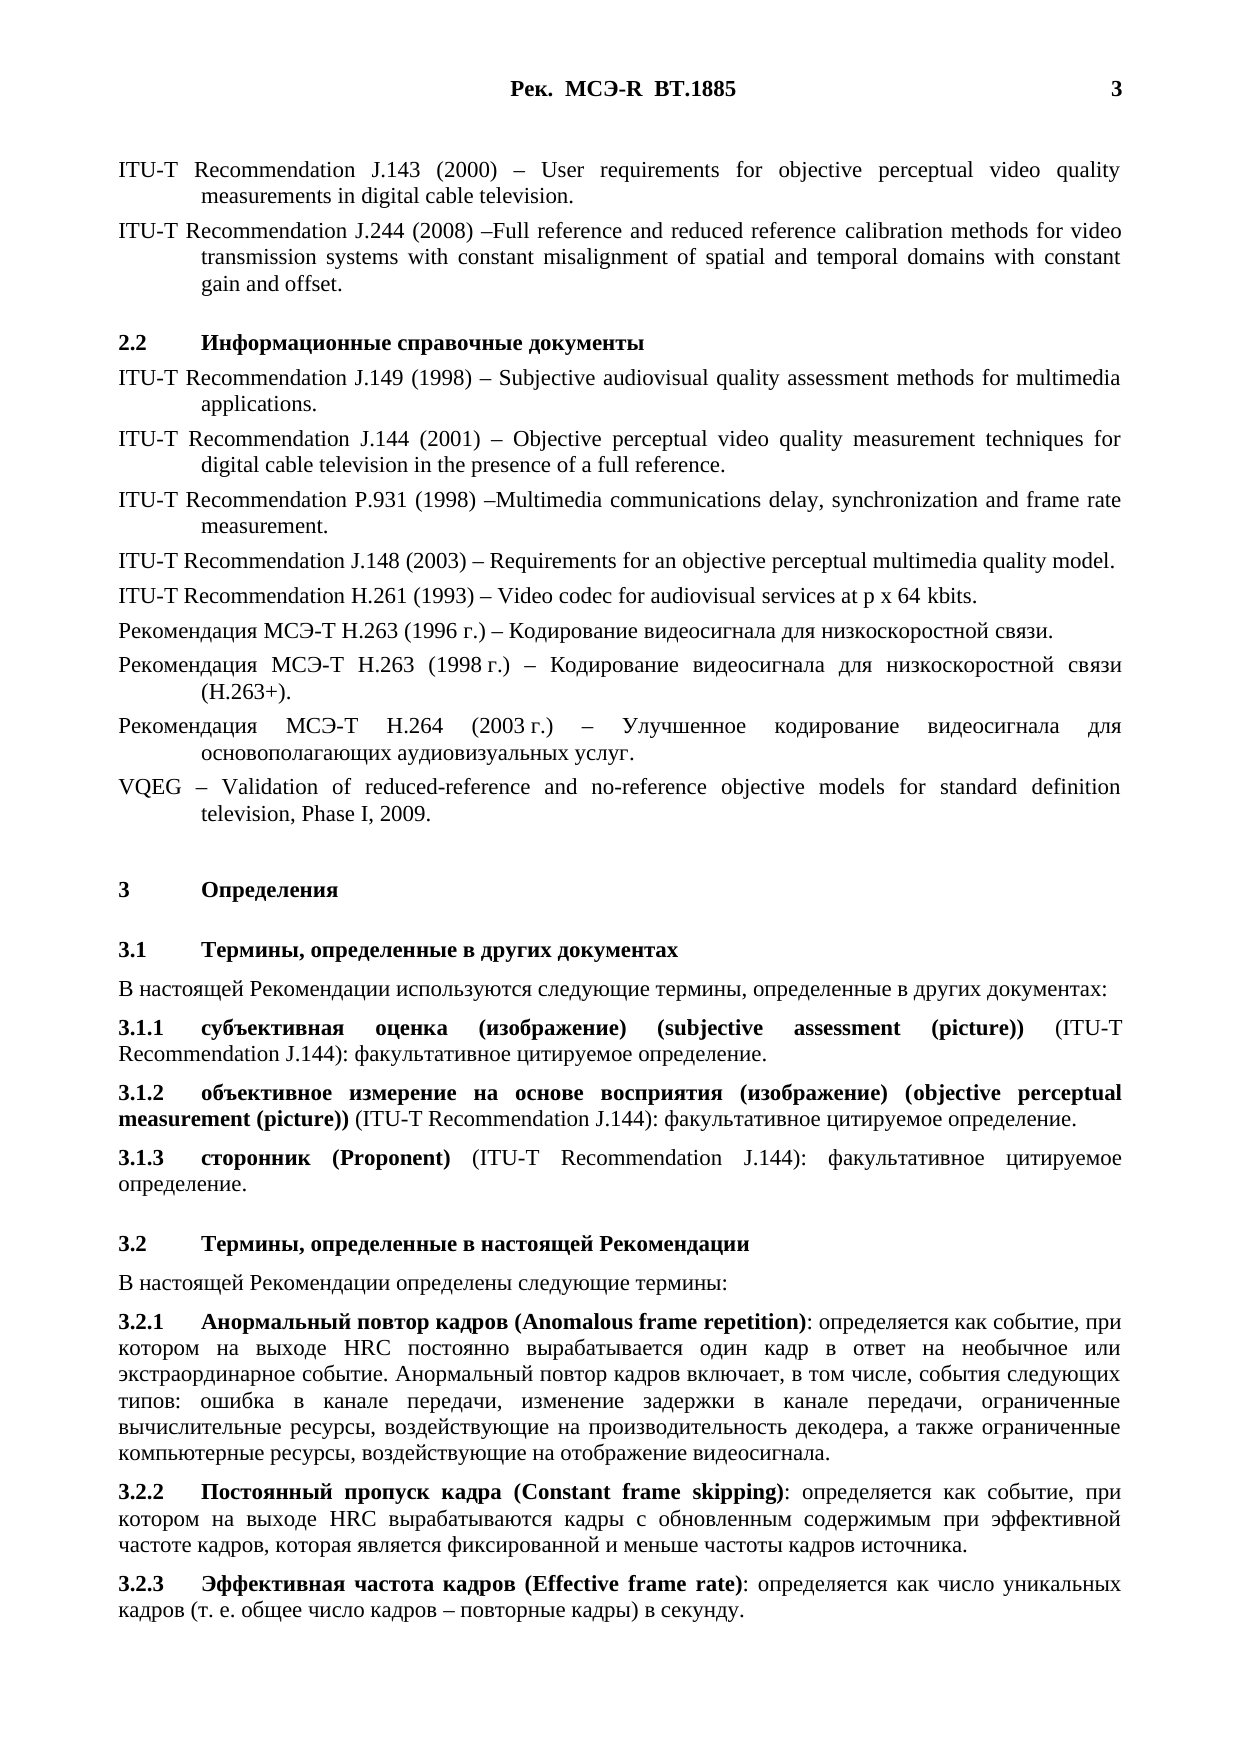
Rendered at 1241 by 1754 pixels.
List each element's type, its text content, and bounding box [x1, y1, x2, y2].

text ITU-T Recommendation J.149 (1998) – Subjective audiovisual quality assessment methods for multimedia applications. [118, 364, 1122, 417]
text В настоящей Рекомендации определены следующие термины: [118, 1269, 1122, 1295]
text ITU-T Recommendation P.931 (1998) –Multimedia communications delay, synchronization and frame rate measurement. [118, 486, 1122, 539]
text В настоящей Рекомендации используются следующие термины, определенные в других документах: [118, 975, 1122, 1001]
subtitle 2.2 Информационные справочные документы [118, 329, 1122, 356]
subtitle 3.2 Термины, определенные в настоящей Рекомендации [118, 1230, 1122, 1256]
text ITU-T Recommendation J.143 (2000) – User requirements for objective perceptual video quality measurements in digital cable television. [118, 156, 1122, 209]
text ITU-T Recommendation H.261 (1993) – Video codec for audiovisual services at p x 64 kbits. [118, 582, 1122, 608]
text 3.2.1 Анормальный повтор кадров (Anomalous frame repetition): определяется как событие, при котором на выходе HRC постоянно вырабатывается один кадр в ответ на необычное или экстраординарное событие. Анормальный повтор кадров включает, в том числе, события следующих типов: ошибка в канале передачи, изменение задержки в канале передачи, ограниченные вычислительные ресурсы, воздействующие на производительность декодера, а также ограниченные компьютерные ресурсы, воздействующие на отображение видеосигнала. [118, 1308, 1122, 1466]
text VQEG – Validation of reduced-reference and no-reference objective models for standard definition television, Phase I, 2009. [118, 773, 1122, 826]
text ITU-T Recommendation J.148 (2003) – Requirements for an objective perceptual multimedia quality model. [118, 547, 1122, 574]
text Рекомендация МСЭ-T H.263 (1996 г.) – Кодирование видеосигнала для низкоскоростной связи. [118, 617, 1122, 643]
text 3.1.3 сторонник (Proponent) (ITU-T Recommendation J.144): факультативное цитируемое определение. [118, 1144, 1122, 1197]
subtitle 3 Определения [118, 876, 1122, 902]
text ITU-T Recommendation J.144 (2001) – Objective perceptual video quality measurement techniques for digital cable television in the presence of a full reference. [118, 425, 1122, 478]
text Рекомендация МСЭ-T H.264 (2003 г.) – Улучшенное кодирование видеосигнала для основополагающих аудиовизуальных услуг. [118, 712, 1122, 765]
text 3.2.2 Постоянный пропуск кадра (Constant frame skipping): определяется как событие, при котором на выходе HRC вырабатываются кадры с обновленным содержимым при эффективной частоте кадров, которая является фиксированной и меньше частоты кадров источника. [118, 1478, 1122, 1557]
subtitle 3.1 Термины, определенные в других документах [118, 936, 1122, 962]
text 3.1.1 субъективная оценка (изображение) (subjective assessment (picture)) (ITU-T Recommendation J.144): факультативное цитируемое определение. [118, 1013, 1122, 1066]
text 3.2.3 Эффективная частота кадров (Effective frame rate): определяется как число уникальных кадров (т. е. общее число кадров – повторные кадры) в секунду. [118, 1570, 1122, 1623]
text Рекомендация МСЭ-T H.263 (1998 г.) – Кодирование видеосигнала для низкоскоростной связи (H.263+). [118, 651, 1122, 704]
text 3.1.2 объективное измерение на основе восприятия (изображение) (objective perceptual measurement (picture)) (ITU-T Recommendation J.144): факультативное цитируемое определение. [118, 1079, 1122, 1131]
text ITU-T Recommendation J.244 (2008) –Full reference and reduced reference calibration methods for video transmission systems with constant misalignment of spatial and temporal domains with constant gain and offset. [118, 217, 1122, 296]
